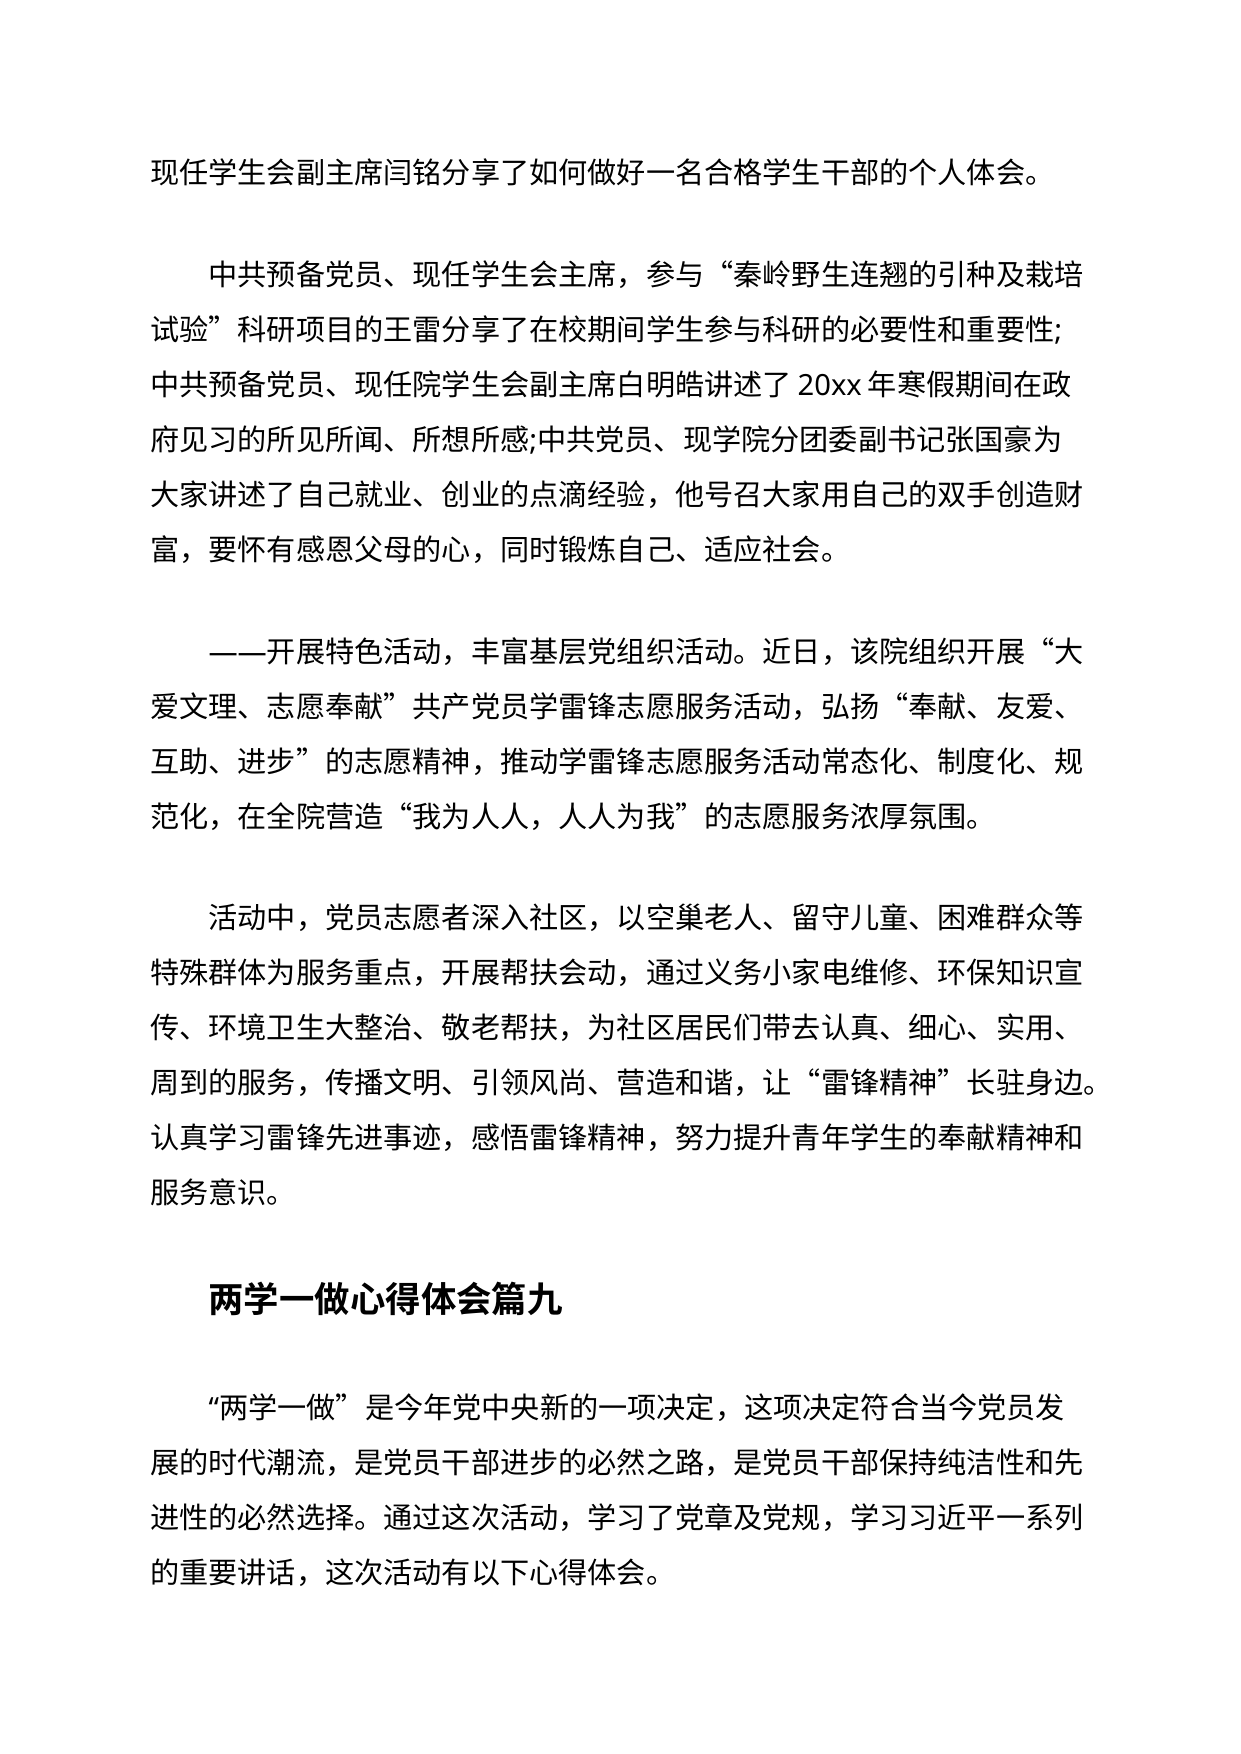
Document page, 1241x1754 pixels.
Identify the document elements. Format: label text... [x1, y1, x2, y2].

text ——开展特色活动，丰富基层党组织活动。近日，该院组织开展“大爱文理、志愿奉献”共产党员学雷锋志愿服务活动，弘扬“奉献、友爱、互助、进步”的志愿精神，推动学雷锋志愿服务活动常态化、制度化、规范化，在全院营造“我为人人，人人为我”的志愿服务浓厚氛围。 [150, 628, 1090, 835]
text 中共预备党员、现任学生会主席，参与“秦岭野生连翘的引种及栽培试验”科研项目的王雷分享了在校期间学生参与科研的必要性和重要性;中共预备党员、现任院学生会副主席白明皓讲述了20xx年寒假期间在政府见习的所见所闻、所想所感;中共党员、现学院分团委副书记张国豪为大家讲述了自己就业、创业的点滴经验，他号召大家用自己的双手创造财富，要怀有感恩父母的心，同时锻炼自己、适应社会。 [150, 252, 1090, 569]
text “两学一做”是今年党中央新的一项决定，这项决定符合当今党员发展的时代潮流，是党员干部进步的必然之路，是党员干部保持纯洁性和先进性的必然选择。通过这次活动，学习了党章及党规，学习习近平一系列的重要讲话，这次活动有以下心得体会。 [150, 1384, 1090, 1592]
text 两学一做心得体会篇九 [150, 1271, 1090, 1322]
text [150, 150, 1090, 192]
text 活动中，党员志愿者深入社区，以空巢老人、留守儿童、困难群众等特殊群体为服务重点，开展帮扶会动，通过义务小家电维修、环保知识宣传、环境卫生大整治、敬老帮扶，为社区居民们带去认真、细心、实用、周到的服务，传播文明、引领风尚、营造和谐，让“雷锋精神”长驻身边。认真学习雷锋先进事迹，感悟雷锋精神，努力提升青年学生的奉献精神和服务意识。 [150, 895, 1090, 1212]
